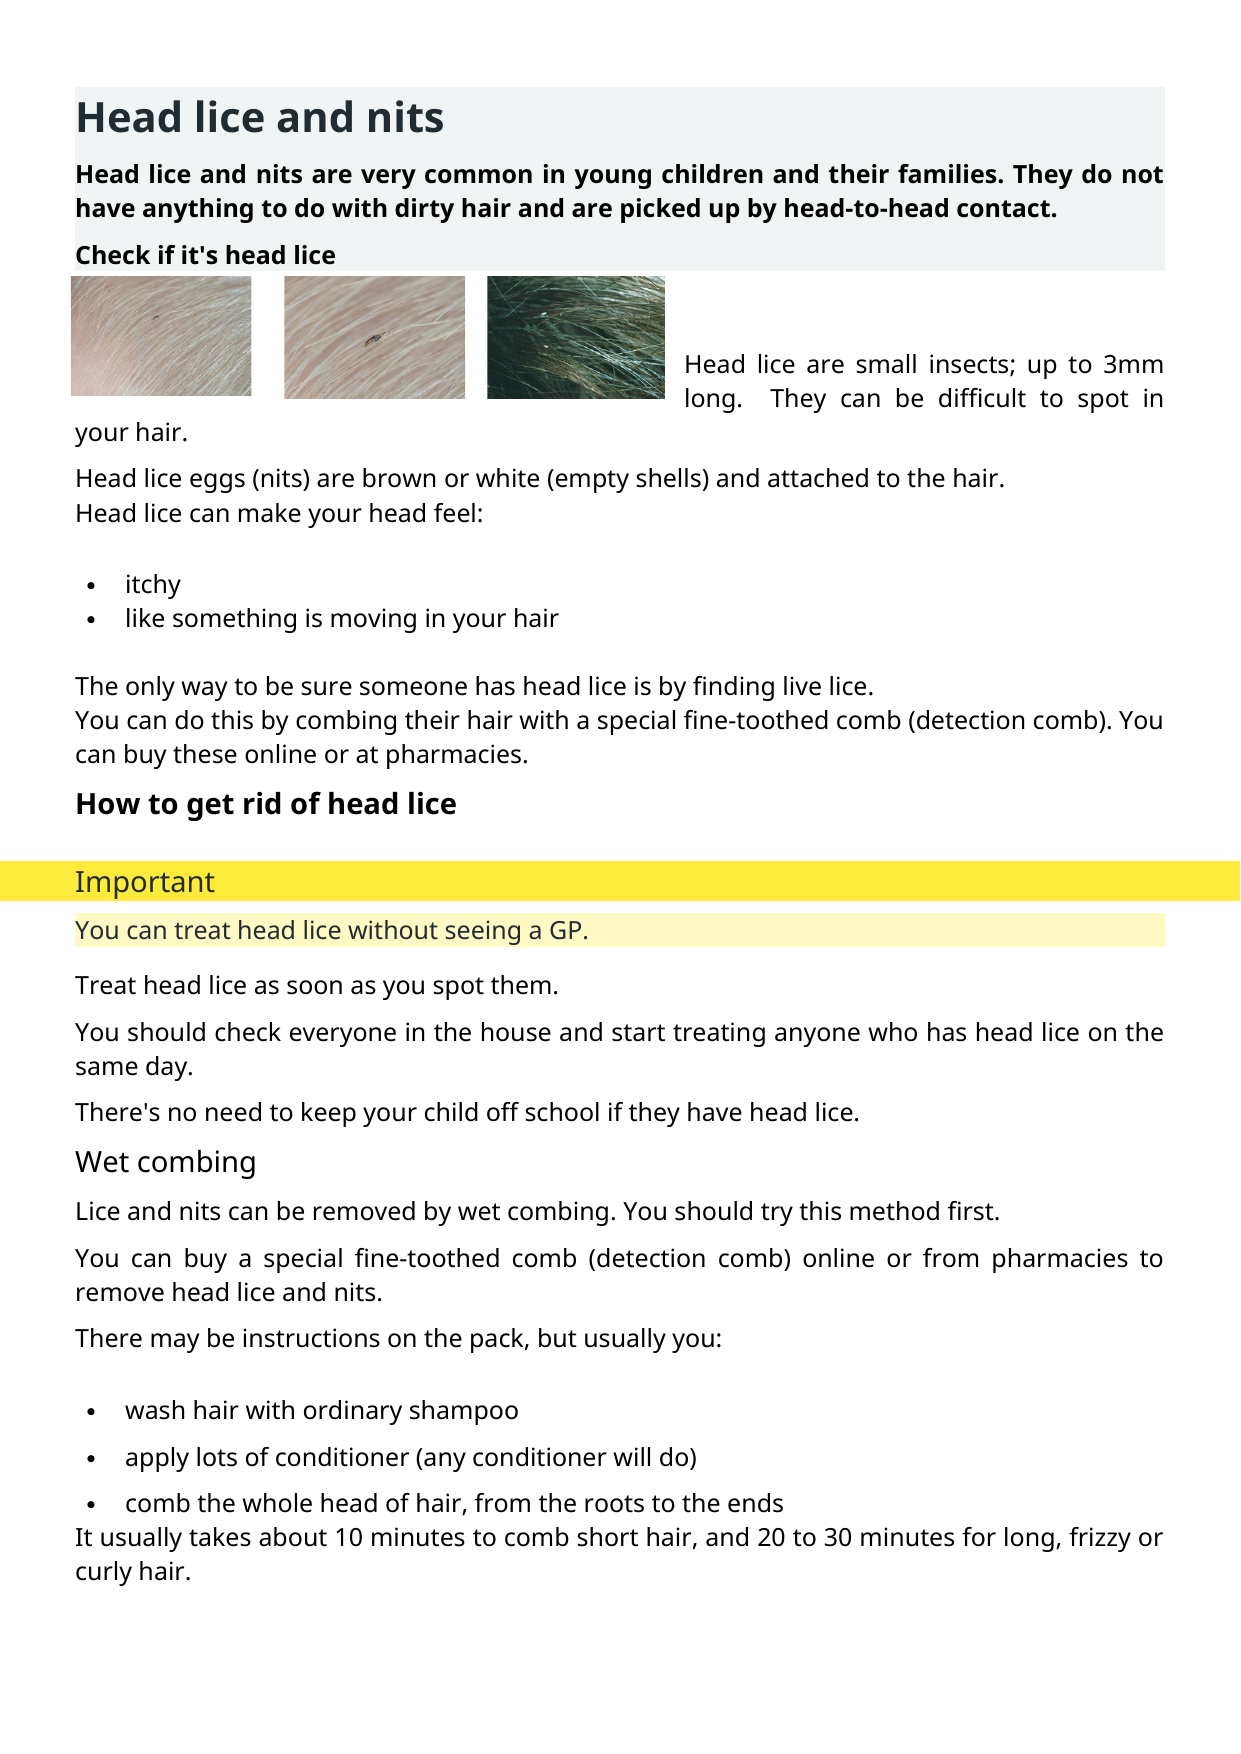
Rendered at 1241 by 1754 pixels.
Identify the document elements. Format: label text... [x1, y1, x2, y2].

text It usually takes about 10 minutes to comb short hair, and 20 to 30 minutes for long, frizzy or curly hair. [75, 1520, 1165, 1588]
list wash hair with ordinary shampoo [87, 1393, 1165, 1427]
text How to get rid of head lice [75, 784, 1165, 823]
text Wet combing [75, 1142, 1165, 1181]
text You can buy a special fine-toothed comb (detection comb) online or from pharmacies to remove head lice and nits. [75, 1240, 1165, 1308]
text The only way to be sure someone has head lice is by finding live lice. [75, 669, 1165, 703]
text Important [0, 861, 1240, 901]
text You can treat head lice without seeing a GP. [75, 913, 1165, 947]
text Head lice are small insects; up to 3mm long. They can be difficult to spot in your hair. [75, 346, 1165, 449]
text Head lice and nits [75, 87, 1165, 144]
picture [70, 276, 252, 396]
text You should check everyone in the house and start treating anyone who has head lice on the same day. [75, 1014, 1165, 1083]
text Treat head lice as soon as you spot them. [75, 968, 1165, 1002]
text Check if it's head lice [75, 237, 1165, 271]
text Head lice can make your head feel: [75, 495, 1165, 529]
picture [487, 276, 665, 399]
text Lice and nits can be removed by wet combing. You should try this method first. [75, 1194, 1165, 1228]
text You can do this by combing their hair with a special fine-toothed comb (detection comb). You can buy these online or at pharmacies. [75, 703, 1165, 771]
text Head lice and nits are very common in young children and their families. They do not have anything to do with dirty hair and are picked up by head-to-head contact. [75, 157, 1165, 225]
picture [284, 276, 466, 399]
text There's no need to keep your child off school if they have head lice. [75, 1095, 1165, 1129]
text There may be instructions on the pack, but usually you: [75, 1321, 1165, 1355]
text Head lice eggs (nits) are brown or white (empty shells) and attached to the hair. [75, 461, 1165, 495]
list apply lots of conditioner (any conditioner will do) [87, 1439, 1165, 1473]
list itchy [87, 567, 1165, 601]
list like something is moving in your hair [87, 601, 1165, 635]
list comb the whole head of hair, from the roots to the ends [87, 1486, 1165, 1520]
